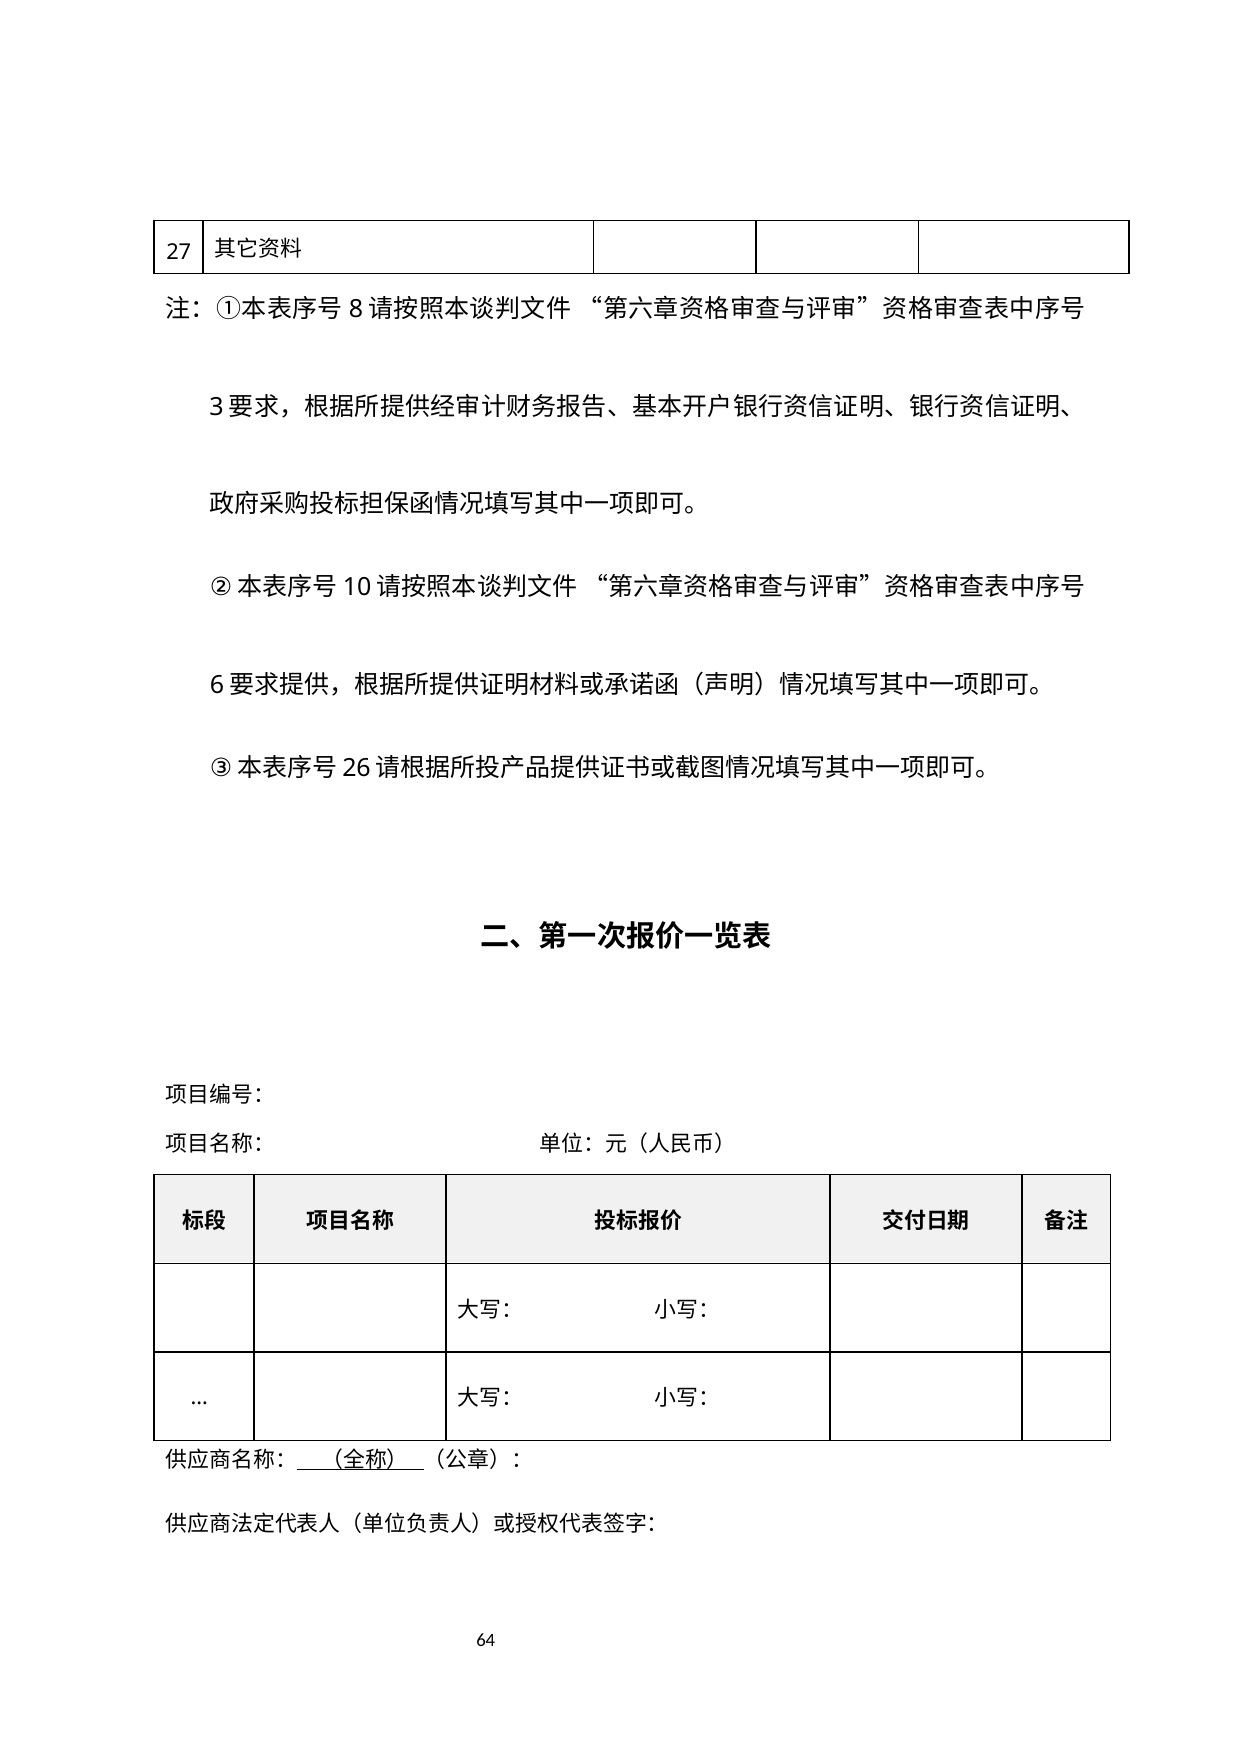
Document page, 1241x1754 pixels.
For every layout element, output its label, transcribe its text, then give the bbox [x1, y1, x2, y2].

table_cell [1023, 1264, 1110, 1351]
table_cell [155, 1264, 253, 1351]
text ②本表序号10请按照本谈判文件 “第六章资格审查与评审”资格审查表中序号6要求提供，根据所提供证明材料或承诺函（声明）情况填写其中一项即可。 [209, 552, 1087, 715]
text 二、第一次报价一览表 [165, 901, 1087, 966]
text ③本表序号26请根据所投产品提供证书或截图情况填写其中一项即可。 [209, 733, 1087, 798]
table_header 标段 [155, 1175, 253, 1262]
table_cell 其它资料 [204, 221, 593, 273]
table_header 投标报价 [447, 1175, 829, 1262]
text 项目名称： 单位：元（人民币） [165, 1125, 1087, 1158]
text 供应商法定代表人（单位负责人）或授权代表签字： [165, 1505, 1087, 1538]
table_cell 27 [155, 221, 202, 273]
text 注：①本表序号8请按照本谈判文件 “第六章资格审查与评审”资格审查表中序号3要求，根据所提供经审计财务报告、基本开户银行资信证明、银行资信证明、政府采购投标担保函情况填写其中一项即可。 [165, 274, 1087, 534]
table_cell [919, 221, 1128, 273]
table_cell [255, 1353, 445, 1440]
table_cell [594, 221, 755, 273]
table_cell 大写： 小写： [447, 1264, 829, 1351]
table_cell [831, 1353, 1021, 1440]
table_cell [1023, 1353, 1110, 1440]
table_header 项目名称 [255, 1175, 445, 1262]
table_cell [831, 1264, 1021, 1351]
table_header 备注 [1023, 1175, 1110, 1262]
text 项目编号： [165, 1077, 1087, 1109]
table_header 交付日期 [831, 1175, 1021, 1262]
table_cell [255, 1264, 445, 1351]
table_cell [757, 221, 918, 273]
text 供应商名称： （全称） （公章）： [165, 1441, 1087, 1474]
table_cell 大写： 小写： [447, 1353, 829, 1440]
table_cell … [155, 1353, 253, 1440]
